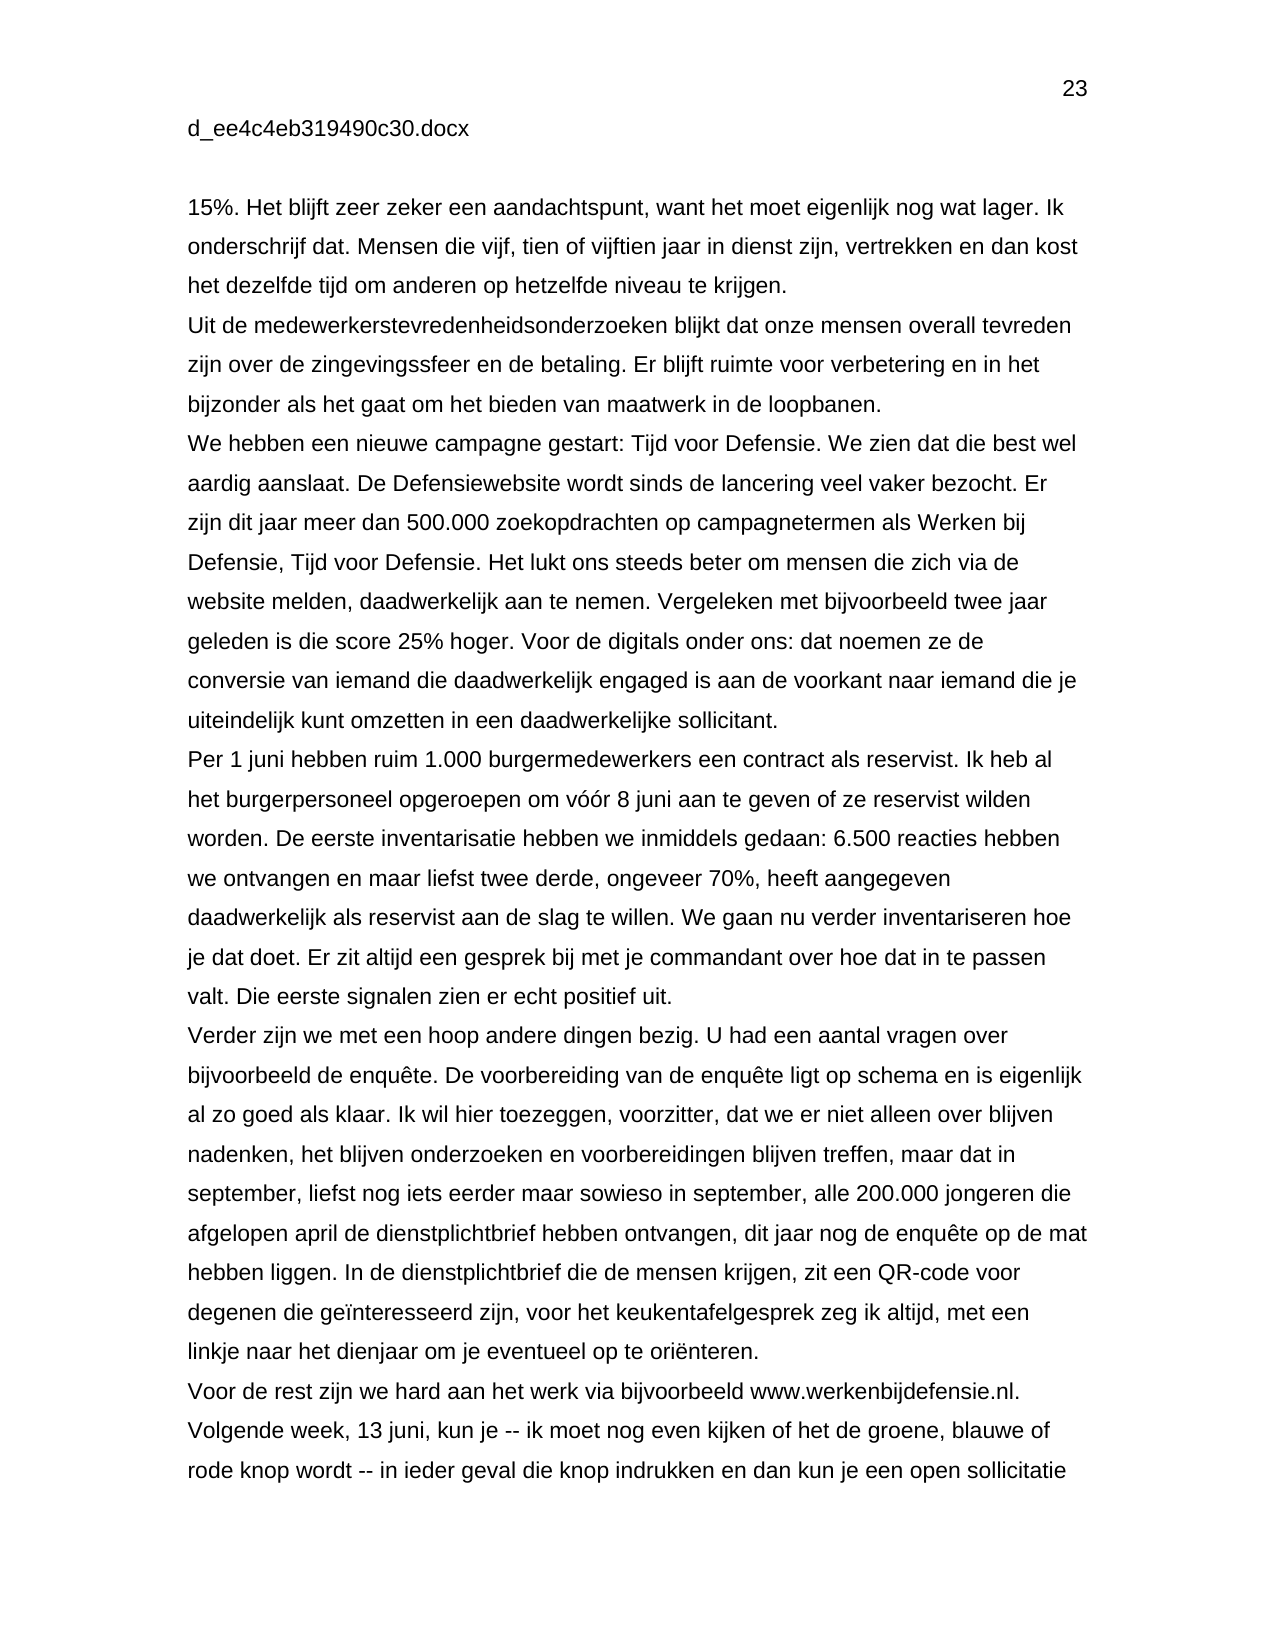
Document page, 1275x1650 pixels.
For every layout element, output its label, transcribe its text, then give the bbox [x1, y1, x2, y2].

text Per 1 juni hebben ruim 1.000 burgermedewerkers een contract als reservist. Ik heb al het burgerpersoneel opgeroepen om vóór 8 juni aan te geven of ze reservist wilden worden. De eerste inventarisatie hebben we inmiddels gedaan: 6.500 reacties hebben we ontvangen en maar liefst twee derde, ongeveer 70%, heeft aangegeven daadwerkelijk als reservist aan de slag te willen. We gaan nu verder inventariseren hoe je dat doet. Er zit altijd een gesprek bij met je commandant over hoe dat in te passen valt. Die eerste signalen zien er echt positief uit. [187, 746, 1087, 1009]
text We hebben een nieuwe campagne gestart: Tijd voor Defensie. We zien dat die best wel aardig aanslaat. De Defensiewebsite wordt sinds de lancering veel vaker bezocht. Er zijn dit jaar meer dan 500.000 zoekopdrachten op campagnetermen als Werken bij Defensie, Tijd voor Defensie. Het lukt ons steeds beter om mensen die zich via de website melden, daadwerkelijk aan te nemen. Vergeleken met bijvoorbeeld twee jaar geleden is die score 25% hoger. Voor de digitals onder ons: dat noemen ze de conversie van iemand die daadwerkelijk engaged is aan de voorkant naar iemand die je uiteindelijk kunt omzetten in een daadwerkelijke sollicitant. [187, 430, 1087, 733]
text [187, 1378, 1087, 1483]
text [187, 193, 1087, 299]
text Uit de medewerkerstevredenheidsonderzoeken blijkt dat onze mensen overall tevreden zijn over de zingevingssfeer en de betaling. Er blijft ruimte voor verbetering en in het bijzonder als het gaat om het bieden van maatwerk in de loopbanen. [187, 312, 1087, 417]
text Verder zijn we met een hoop andere dingen bezig. U had een aantal vragen over bijvoorbeeld de enquête. De voorbereiding van de enquête ligt op schema en is eigenlijk al zo goed als klaar. Ik wil hier toezeggen, voorzitter, dat we er niet alleen over blijven nadenken, het blijven onderzoeken en voorbereidingen blijven treffen, maar dat in september, liefst nog iets eerder maar sowieso in september, alle 200.000 jongeren die afgelopen april de dienstplichtbrief hebben ontvangen, dit jaar nog de enquête op de mat hebben liggen. In de dienstplichtbrief die de mensen krijgen, zit een QR-code voor degenen die geïnteresseerd zijn, voor het keukentafelgesprek zeg ik altijd, met een linkje naar het dienjaar om je eventueel op te oriënteren. [187, 1022, 1087, 1365]
